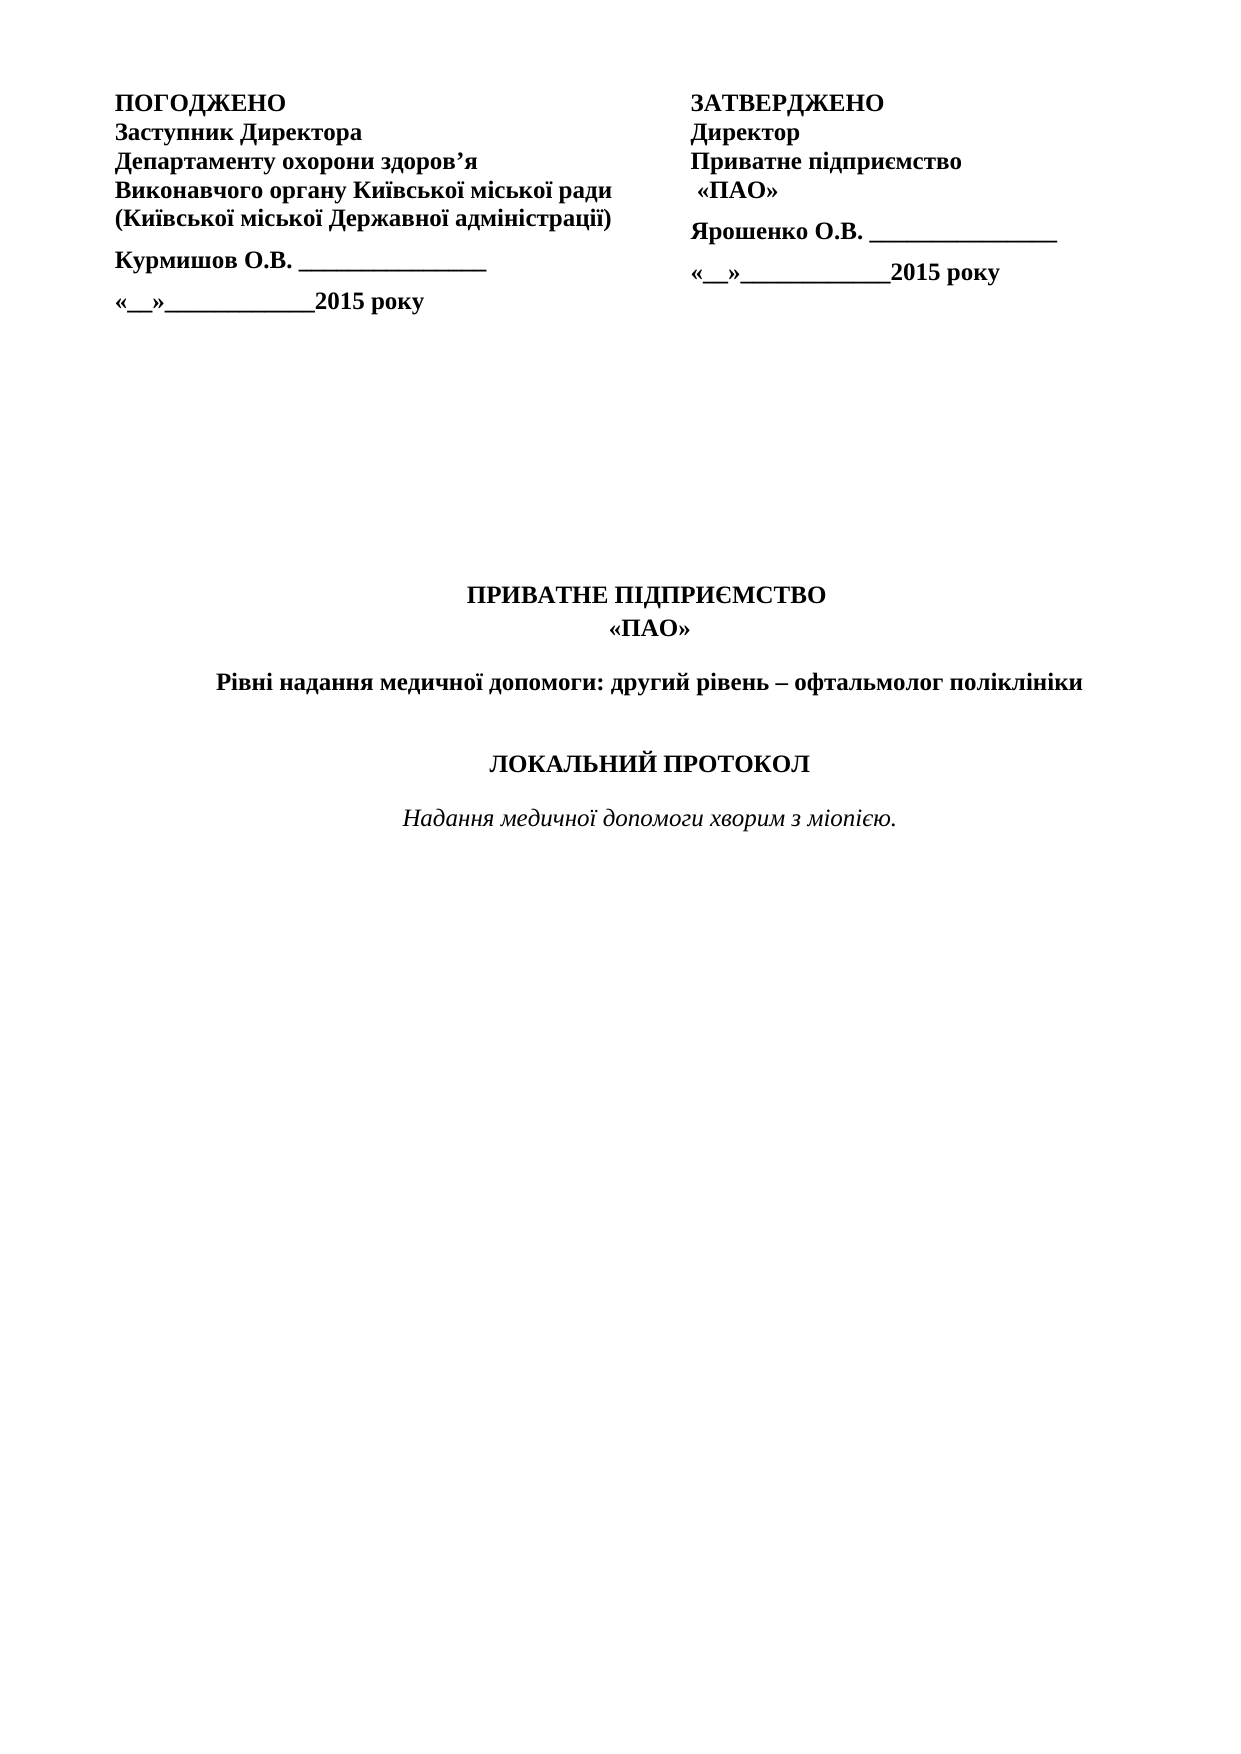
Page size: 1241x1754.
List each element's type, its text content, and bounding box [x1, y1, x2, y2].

text Рівні надання медичної допомоги: другий рівень – офтальмолог поліклініки [148, 667, 1152, 696]
text ЛОКАЛЬНИЙ ПРОТОКОЛ [148, 749, 1152, 778]
table_header ПОГОДЖЕНО Заступник Директора Департаменту охорони здоров’я Виконавчого органу Київської міської ради (Київської міської Державної адміністрації) Курмишов О.В. _______________ «__»____________2015 року [103, 89, 679, 315]
text ПРИВАТНЕ ПІДПРИЄМСТВО «ПАО» [148, 580, 1152, 642]
table_header ЗАТВЕРДЖЕНО Директор Приватне підприємство «ПАО» Ярошенко О.В. _______________ «__»____________2015 року [679, 89, 1192, 315]
text Надання медичної допомоги хворим з міопією. [148, 803, 1152, 832]
